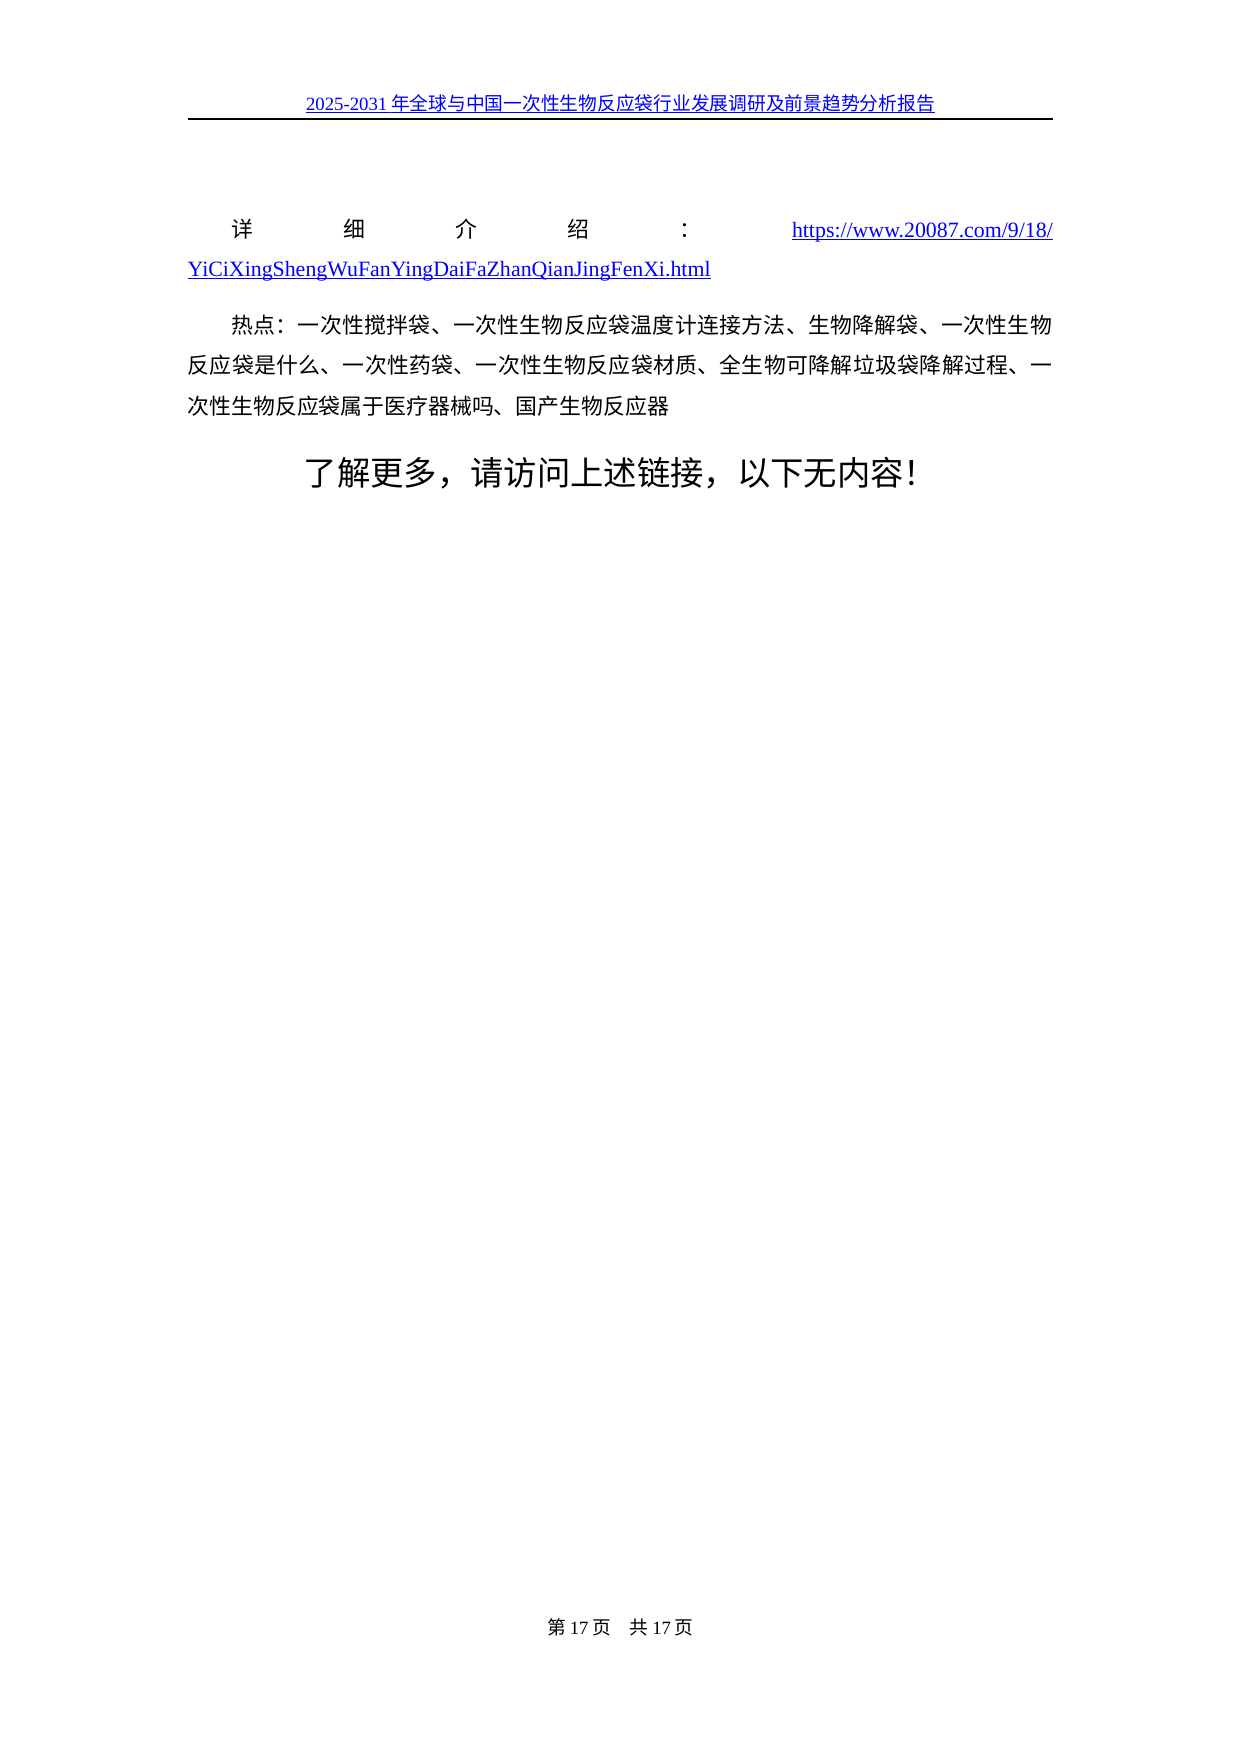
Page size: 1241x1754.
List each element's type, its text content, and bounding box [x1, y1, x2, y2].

text 热点：一次性搅拌袋、一次性生物反应袋温度计连接方法、生物降解袋、一次性生物反应袋是什么、一次性药袋、一次性生物反应袋材质、全生物可降解垃圾袋降解过程、一次性生物反应袋属于医疗器械吗、国产生物反应器 [187, 307, 1053, 421]
title 了解更多，请访问上述链接，以下无内容！ [187, 438, 1053, 503]
text 详细介绍：https://www.20087.com/9/18/YiCiXingShengWuFanYingDaiFaZhanQianJingFenXi.html [187, 212, 1053, 285]
